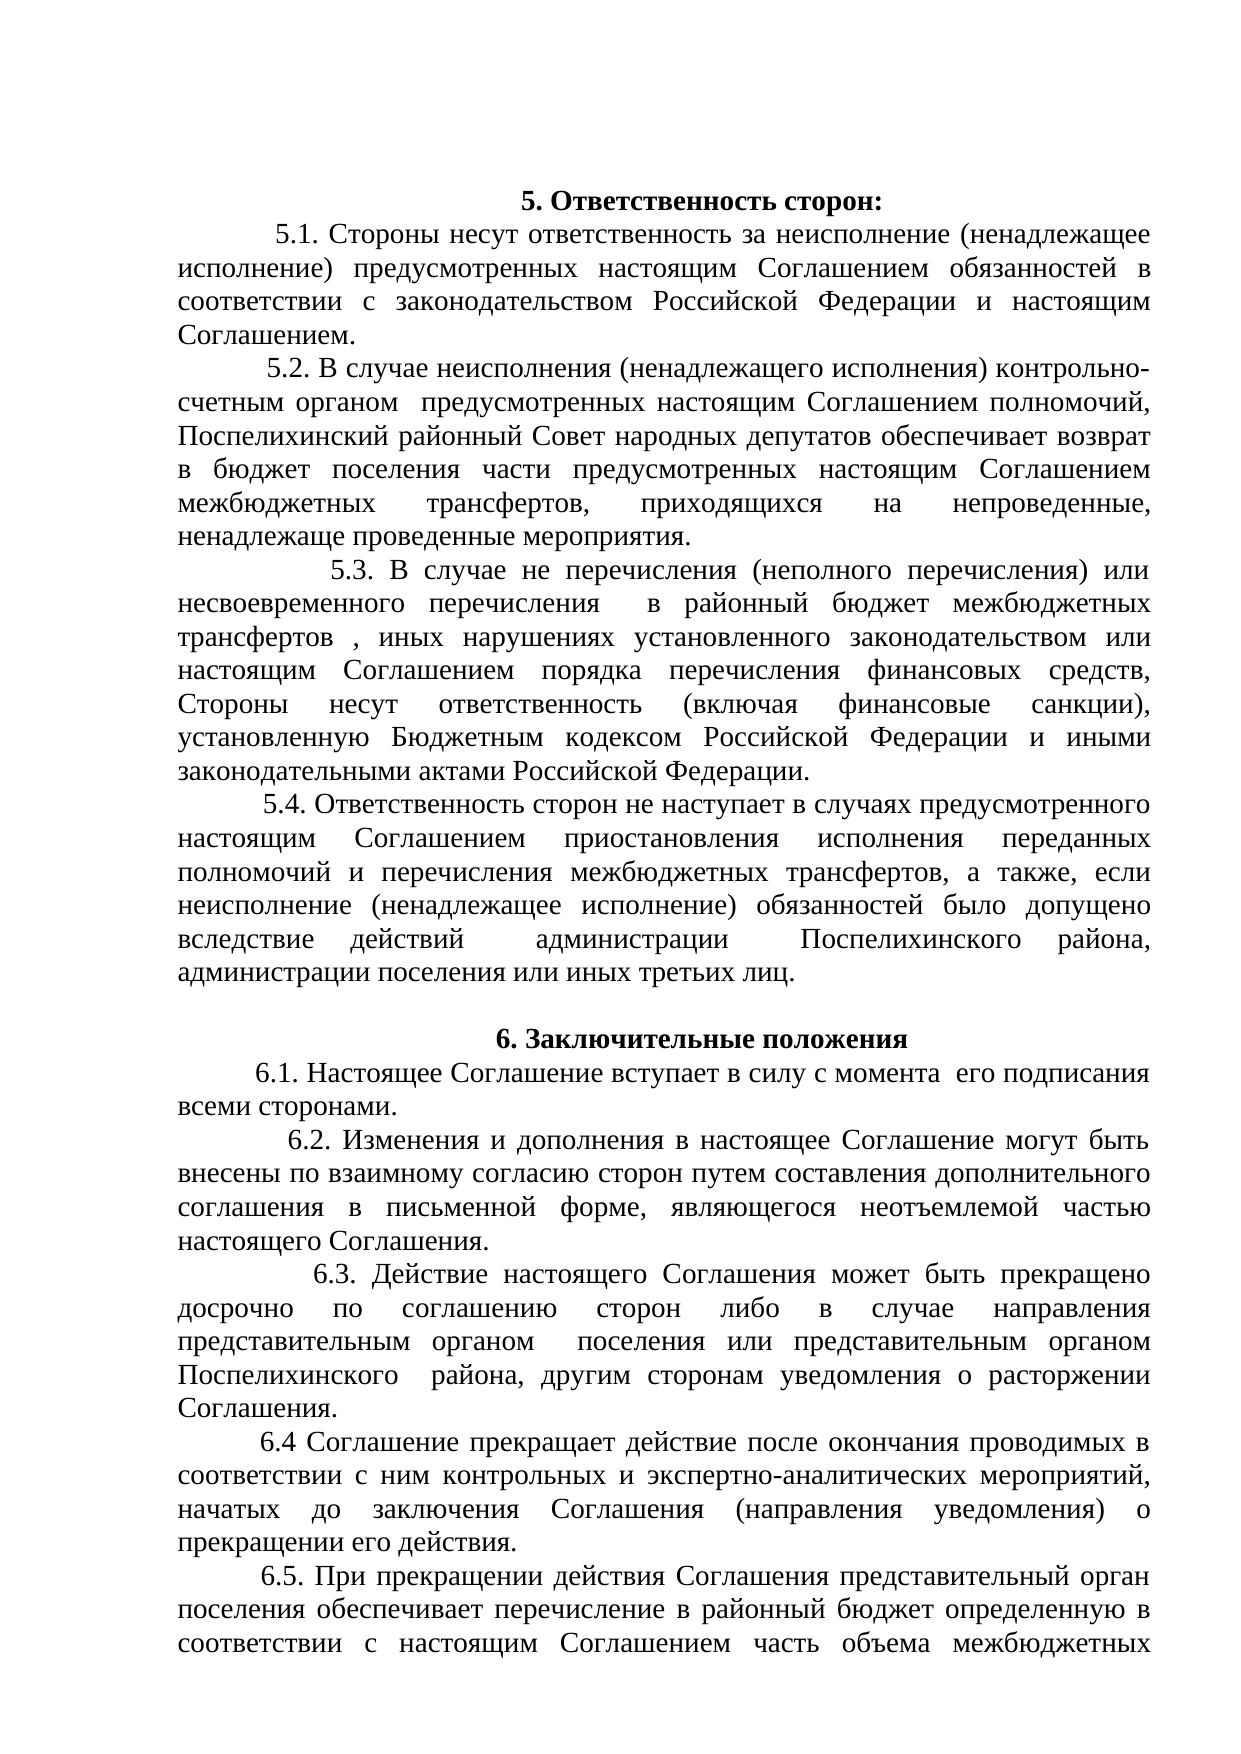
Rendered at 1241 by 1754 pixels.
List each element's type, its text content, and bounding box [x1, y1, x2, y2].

text 6.3. Действие настоящего Соглашения может быть прекращено досрочно по соглашению сторон либо в случае направления представительным органом поселения или представительным органом Поспелихинского района, другим сторонам уведомления о расторжении Соглашения. [177, 1256, 1152, 1424]
text 5.4. Ответственность сторон не наступает в случаях предусмотренного настоящим Соглашением приостановления исполнения переданных полномочий и перечисления межбюджетных трансфертов, а также, если неисполнение (ненадлежащее исполнение) обязанностей было допущено вследствие действий администрации Поспелихинского района, администрации поселения или иных третьих лиц. [177, 787, 1152, 988]
text 5.3. В случае не перечисления (неполного перечисления) или несвоевременного перечисления в районный бюджет межбюджетных трансфертов , иных нарушениях установленного законодательством или настоящим Соглашением порядка перечисления финансовых средств, Стороны несут ответственность (включая финансовые санкции), установленную Бюджетным кодексом Российской Федерации и иными законодательными актами Российской Федерации. [177, 552, 1152, 787]
text 6.1. Настоящее Соглашение вступает в силу с момента его подписания всеми сторонами. [177, 1055, 1152, 1122]
text 6. Заключительные положения [252, 1021, 1152, 1055]
text 5.1. Стороны несут ответственность за неисполнение (ненадлежащее исполнение) предусмотренных настоящим Соглашением обязанностей в соответствии с законодательством Российской Федерации и настоящим Соглашением. [177, 216, 1152, 351]
text 6.4 Соглашение прекращает действие после окончания проводимых в соответствии с ним контрольных и экспертно-аналитических мероприятий, начатых до заключения Соглашения (направления уведомления) о прекращении его действия. [177, 1424, 1152, 1558]
text 6.2. Изменения и дополнения в настоящее Соглашение могут быть внесены по взаимному согласию сторон путем составления дополнительного соглашения в письменной форме, являющегося неотъемлемой частью настоящего Соглашения. [177, 1122, 1152, 1256]
text 5. Ответственность сторон: [252, 183, 1152, 216]
text 5.2. В случае неисполнения (ненадлежащего исполнения) контрольно-счетным органом предусмотренных настоящим Соглашением полномочий, Поспелихинский районный Совет народных депутатов обеспечивает возврат в бюджет поселения части предусмотренных настоящим Соглашением межбюджетных трансфертов, приходящихся на непроведенные, ненадлежаще проведенные мероприятия. [177, 351, 1152, 552]
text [177, 1558, 1152, 1659]
